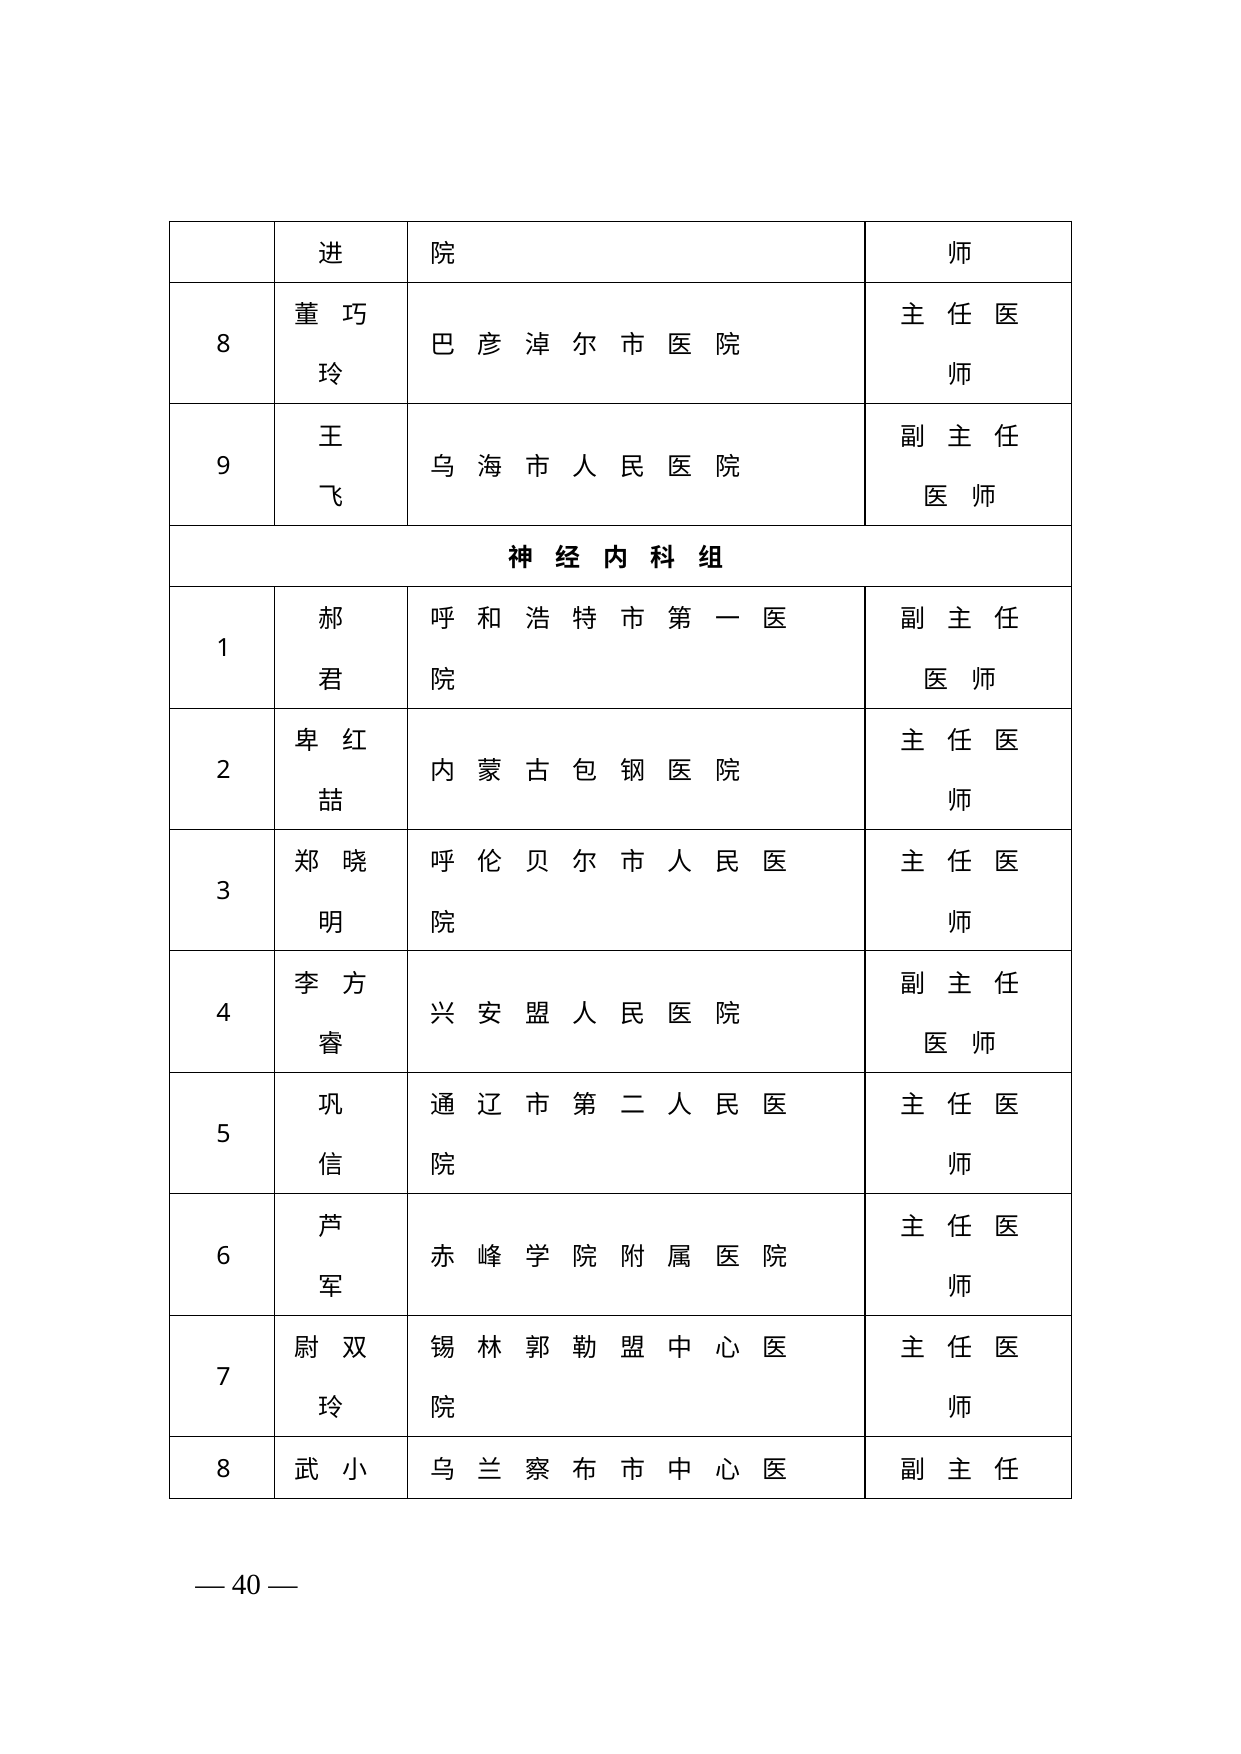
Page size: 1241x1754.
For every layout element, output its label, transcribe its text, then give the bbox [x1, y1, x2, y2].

table_cell 8 [170, 283, 274, 403]
table_cell 4 [170, 951, 274, 1072]
table_cell 呼伦贝尔市人民医院 [408, 830, 864, 950]
table_cell 芦 军 [275, 1194, 407, 1315]
table_cell 乌海市人民医院 [408, 404, 864, 525]
table_cell 通辽市第二人民医院 [408, 1073, 864, 1193]
table_cell 尉双玲 [275, 1316, 407, 1436]
table_cell 神经内科组 [170, 526, 1071, 586]
table_cell 呼和浩特市第一医院 [408, 587, 864, 707]
table_cell 董巧玲 [275, 283, 407, 403]
table_cell 王 飞 [275, 404, 407, 525]
table_cell 内蒙古包钢医院 [408, 709, 864, 829]
table_cell 郝 君 [275, 587, 407, 707]
table_cell 李方睿 [275, 951, 407, 1072]
table_cell 主任医师 [866, 222, 1071, 282]
table_cell 巴彦淖尔市医院 [408, 283, 864, 403]
table_cell 主任医师 [866, 709, 1071, 829]
table_cell 锡林郭勒盟中心医院 [408, 1316, 864, 1436]
table_cell 3 [170, 830, 274, 950]
table_cell 主任医师 [866, 283, 1071, 403]
table_cell 武 进 [275, 222, 407, 282]
table_cell 副主任医师 [866, 404, 1071, 525]
table_cell 副主任医师 [866, 951, 1071, 1072]
table_cell 巩 信 [275, 1073, 407, 1193]
table_cell 8 [170, 1437, 274, 1497]
table_cell 2 [170, 709, 274, 829]
table_cell 赤峰学院附属医院 [408, 1194, 864, 1315]
table_cell 乌兰察布市中心医院 [408, 1437, 864, 1497]
table_cell 武小莉 [275, 1437, 407, 1497]
table_cell 鄂尔多斯市中心医院 [408, 222, 864, 282]
table_cell 兴安盟人民医院 [408, 951, 864, 1072]
table_cell 主任医师 [866, 1073, 1071, 1193]
table_cell 1 [170, 587, 274, 707]
table_cell 卑红喆 [275, 709, 407, 829]
table_cell 主任医师 [866, 830, 1071, 950]
table_cell 主任医师 [866, 1316, 1071, 1436]
table_cell 9 [170, 404, 274, 525]
table_cell 7 [170, 222, 274, 282]
table_cell 5 [170, 1073, 274, 1193]
table_cell 主任医师 [866, 1194, 1071, 1315]
table_cell 副主任医师 [866, 1437, 1071, 1497]
table_cell 7 [170, 1316, 274, 1436]
table_cell 副主任医师 [866, 587, 1071, 707]
table_cell 6 [170, 1194, 274, 1315]
table_cell 郑晓明 [275, 830, 407, 950]
